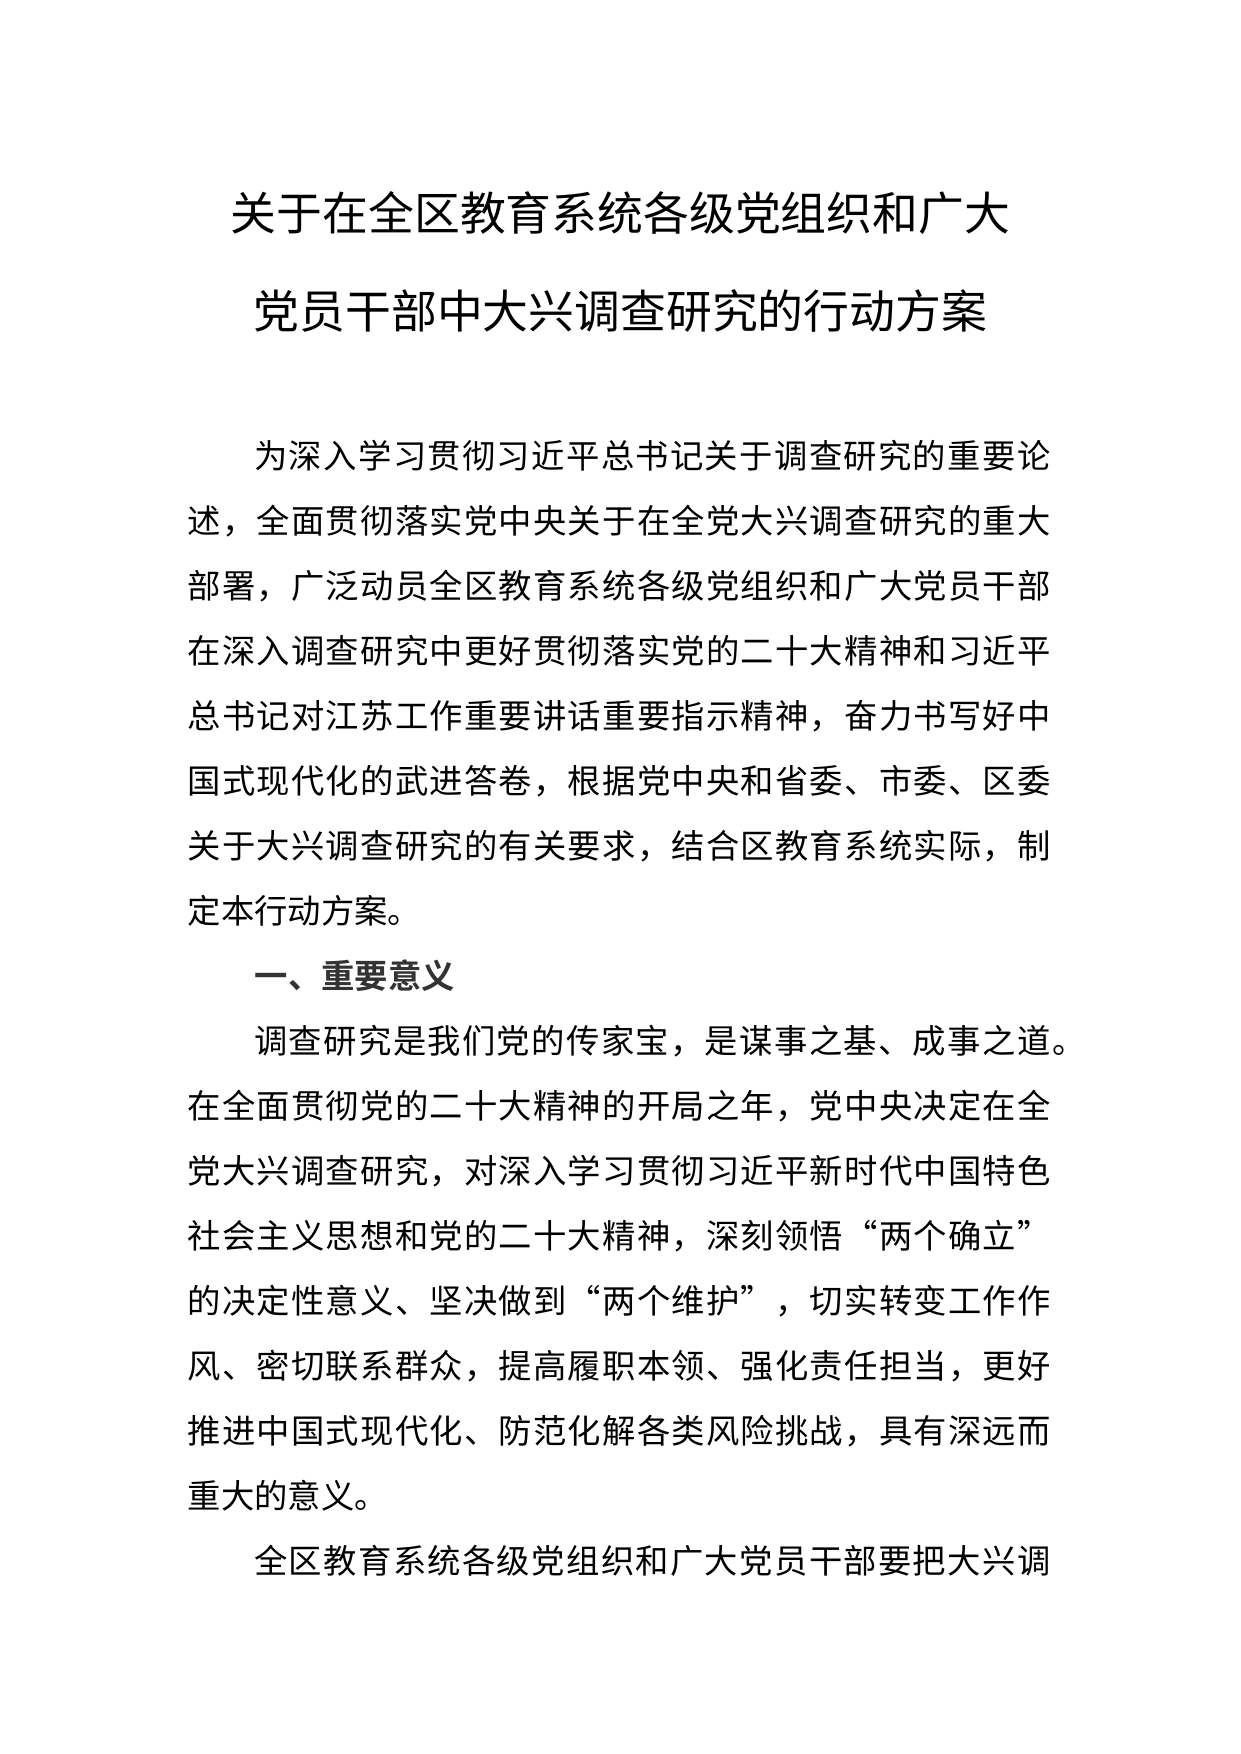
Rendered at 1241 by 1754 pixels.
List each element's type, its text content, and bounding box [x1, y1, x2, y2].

text 为深入学习贯彻习近平总书记关于调查研究的重要论述，全面贯彻落实党中央关于在全党大兴调查研究的重大部署，广泛动员全区教育系统各级党组织和广大党员干部在深入调查研究中更好贯彻落实党的二十大精神和习近平总书记对江苏工作重要讲话重要指示精神，奋力书写好中国式现代化的武进答卷，根据党中央和省委、市委、区委关于大兴调查研究的有关要求，结合区教育系统实际，制定本行动方案。 [187, 422, 1053, 942]
text 关于在全区教育系统各级党组织和广大 [187, 162, 1053, 259]
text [187, 1527, 1053, 1592]
text 调查研究是我们党的传家宝，是谋事之基、成事之道。在全面贯彻党的二十大精神的开局之年，党中央决定在全党大兴调查研究，对深入学习贯彻习近平新时代中国特色社会主义思想和党的二十大精神，深刻领悟“两个确立”的决定性意义、坚决做到“两个维护”，切实转变工作作风、密切联系群众，提高履职本领、强化责任担当，更好推进中国式现代化、防范化解各类风险挑战，具有深远而重大的意义。 [187, 1007, 1053, 1527]
text 一、重要意义 [187, 942, 1053, 1007]
text 党员干部中大兴调查研究的行动方案 [187, 259, 1053, 357]
